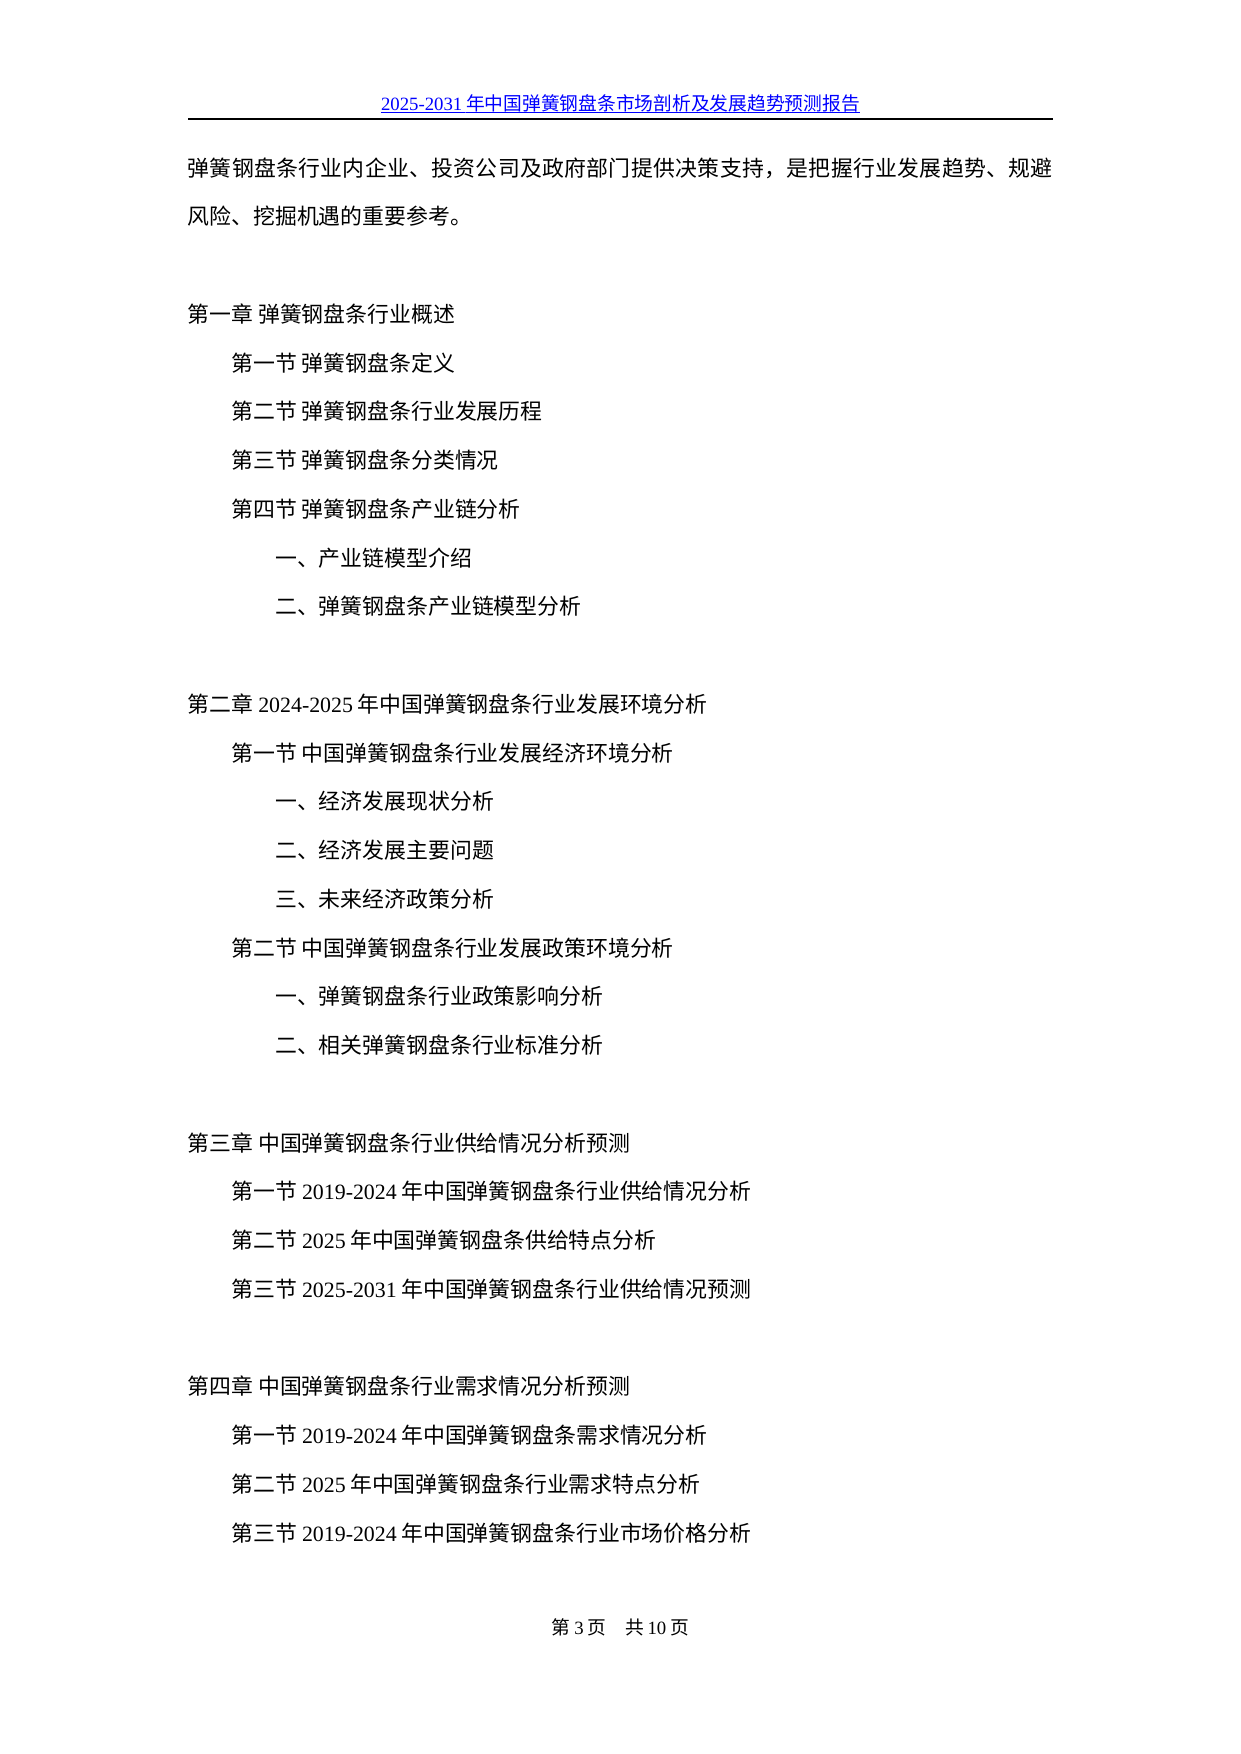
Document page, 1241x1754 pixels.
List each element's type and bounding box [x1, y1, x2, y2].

text [187, 150, 1053, 1548]
